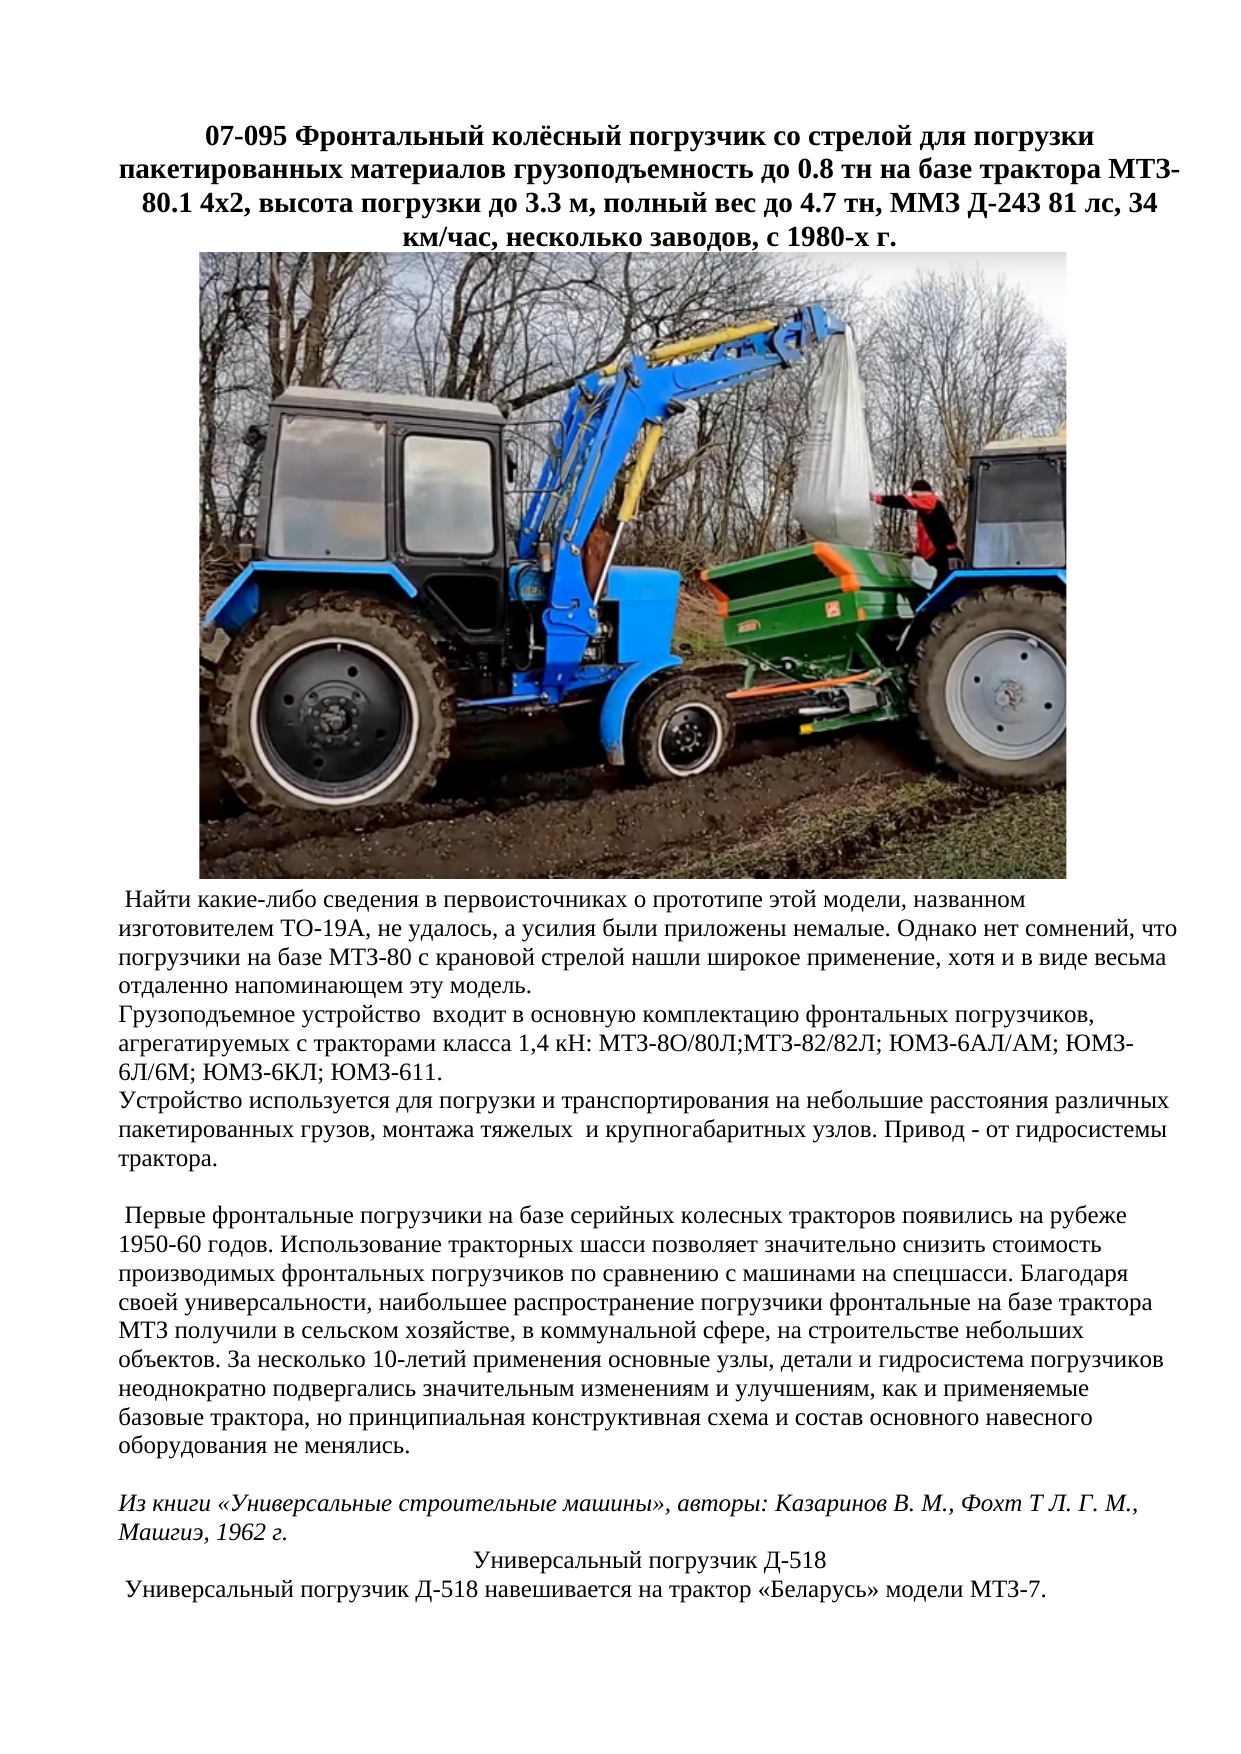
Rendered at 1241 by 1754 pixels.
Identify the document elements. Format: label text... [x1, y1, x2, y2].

text Грузоподъемное устройство входит в основную комплектацию фронтальных погрузчиков, агрегатируемых с тракторами класса 1,4 кН: МТЗ-8О/80Л;МТЗ-82/82Л; ЮМЗ-6АЛ/АМ; ЮМЗ-6Л/6М; ЮМЗ-6КЛ; ЮМЗ-611. [118, 999, 1181, 1085]
text Универсальный погрузчик Д-518 навешивается на трактор «Беларусь» модели МТЗ-7. [118, 1574, 1181, 1603]
picture [199, 252, 1067, 879]
text Устройство используется для погрузки и транспортирования на небольшие расстояния различных пакетированных грузов, монтажа тяжелых и крупногабаритных узлов. Привод - от гидросистемы трактора. [118, 1085, 1181, 1172]
text Первые фронтальные погрузчики на базе серийных колесных тракторов появились на рубеже 1950-60 годов. Использование тракторных шасси позволяет значительно снизить стоимость производимых фронтальных погрузчиков по сравнению с машинами на спецшасси. Благодаря своей универсальности, наибольшее распространение погрузчики фронтальные на базе трактора МТЗ получили в сельском хозяйстве, в коммунальной сфере, на строительстве небольших объектов. За несколько 10-летий применения основные узлы, детали и гидросистема погрузчиков неоднократно подвергались значительным изменениям и улучшениям, как и применяемые базовые трактора, но принципиальная конструктивная схема и состав основного навесного оборудования не менялись. [118, 1200, 1181, 1459]
text Универсальный погрузчик Д-518 [118, 1545, 1181, 1574]
text Найти какие-либо сведения в первоисточниках о прототипе этой модели, названном изготовителем ТО-19А, не удалось, а усилия были приложены немалые. Однако нет сомнений, что погрузчики на базе МТЗ-80 с крановой стрелой нашли широкое применение, хотя и в виде весьма отдаленно напоминающем эту модель. [118, 884, 1181, 999]
text 07-095 Фронтальный колёсный погрузчик со стрелой для погрузки пакетированных материалов грузоподъемность до 0.8 тн на базе трактора МТЗ-80.1 4х2, высота погрузки до 3.3 м, полный вес до 4.7 тн, ММЗ Д-243 81 лс, 34 км/час, несколько заводов, с 1980-х г. [118, 118, 1181, 252]
text Из книги «Универсальные строительные машины», авторы: Казаринов В. М., Фохт Т Л. Г. М., Машгиэ, 1962 г. [118, 1488, 1181, 1545]
